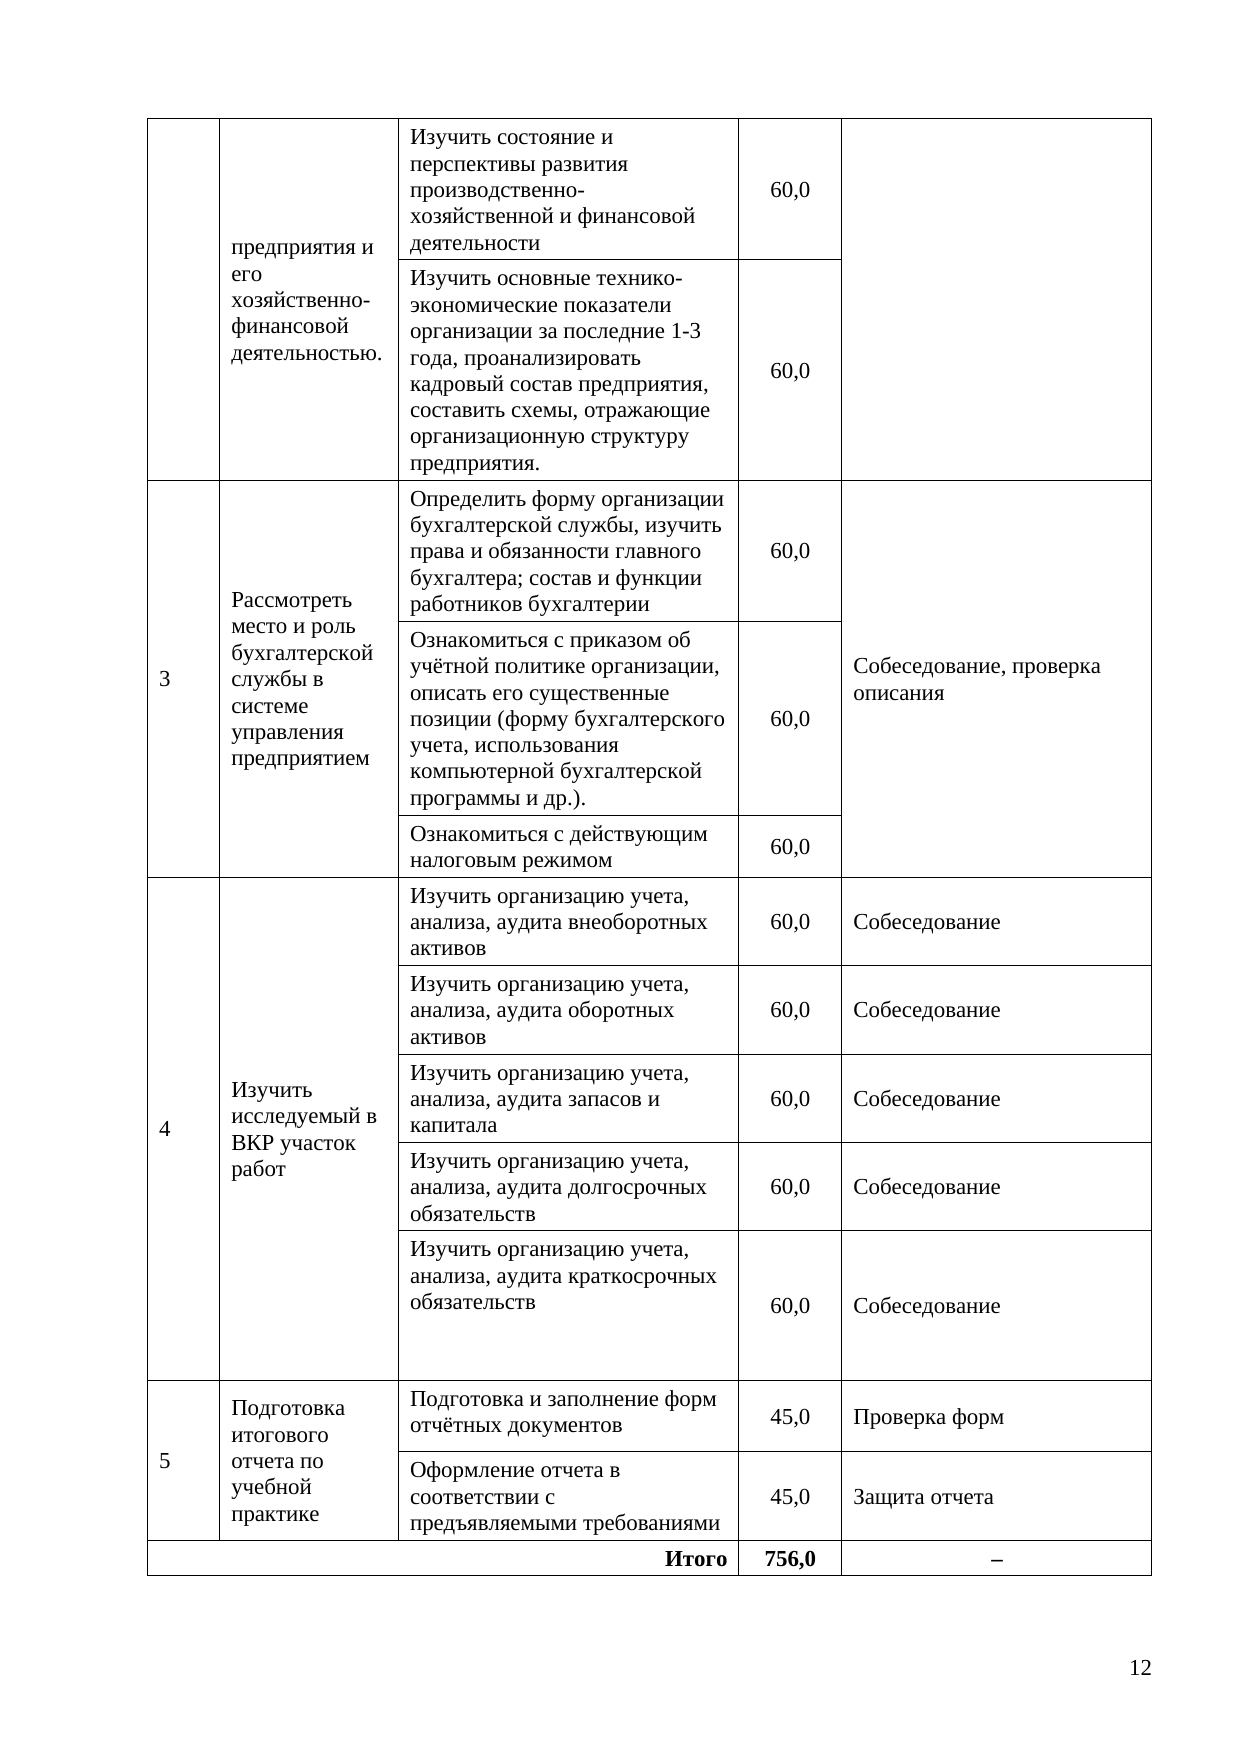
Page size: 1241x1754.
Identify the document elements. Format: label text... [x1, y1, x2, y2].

table_cell Рассмотреть место и роль бухгалтерской службы в системе управления предприятием [220, 481, 398, 877]
table_cell 60,0 [739, 878, 841, 965]
table_cell Собеседование [842, 1055, 1151, 1142]
table_cell 45,0 [739, 1381, 841, 1451]
table_cell 60,0 [739, 622, 841, 814]
table_cell Ознакомиться с приказом об учётной политике организации, описать его существенные позиции (форму бухгалтерского учета, использования компьютерной бухгалтерской программы и др.). [399, 622, 738, 814]
table_cell Ознакомиться с действующим налоговым режимом [399, 816, 738, 877]
table_cell 60,0 [739, 1231, 841, 1380]
table_cell Определить форму организации бухгалтерской службы, изучить права и обязанности главного бухгалтера; состав и функции работников бухгалтерии [399, 481, 738, 621]
table_cell Изучить организацию учета, анализа, аудита внеоборотных активов [399, 878, 738, 965]
table_cell Изучить организацию учета, анализа, аудита долгосрочных обязательств [399, 1143, 738, 1230]
table_cell Изучить состояние и перспективы развития производственно-хозяйственной и финансовой деятельности [399, 119, 738, 259]
table_cell Итого [148, 1541, 738, 1575]
table_cell 60,0 [739, 481, 841, 621]
table_cell Проверка форм [842, 1381, 1151, 1451]
table_cell 2 [148, 119, 219, 479]
table_cell Изучить исследуемый в ВКР участок работ [220, 878, 398, 1380]
table_cell 756,0 [739, 1541, 841, 1575]
table_cell 60,0 [739, 1143, 841, 1230]
table_cell Защита отчета [842, 1452, 1151, 1540]
table_cell Оформление отчета в соответствии с предъявляемыми требованиями [399, 1452, 738, 1540]
table_cell Собеседование, проверка описания [842, 481, 1151, 877]
table_cell 60,0 [739, 816, 841, 877]
table_cell Собеседование [842, 878, 1151, 965]
table_cell 5 [148, 1381, 219, 1540]
table_cell Собеседование [842, 966, 1151, 1053]
table_cell Собеседование [842, 1231, 1151, 1380]
table_cell Подготовка и заполнение форм отчётных документов [399, 1381, 738, 1451]
table_cell 60,0 [739, 966, 841, 1053]
table_cell Изучить организацию учета, анализа, аудита запасов и капитала [399, 1055, 738, 1142]
table_cell 45,0 [739, 1452, 841, 1540]
table_cell 60,0 [739, 1055, 841, 1142]
table_cell Изучить организацию учета, анализа, аудита оборотных активов [399, 966, 738, 1053]
table_cell 60,0 [739, 119, 841, 259]
table_cell Собеседование [842, 1143, 1151, 1230]
table_cell – [842, 1541, 1151, 1575]
table_cell Изучить основные технико-экономические показатели организации за последние 1-3 года, проанализировать кадровый состав предприятия, составить схемы, отражающие организационную структуру предприятия. [399, 260, 738, 479]
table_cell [220, 119, 398, 479]
table_cell Подготовка итогового отчета по учебной практике [220, 1381, 398, 1540]
table_cell 60,0 [739, 260, 841, 479]
table_cell Изучить организацию учета, анализа, аудита краткосрочных обязательств [399, 1231, 738, 1380]
table_cell 4 [148, 878, 219, 1380]
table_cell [842, 119, 1151, 479]
table_cell 3 [148, 481, 219, 877]
